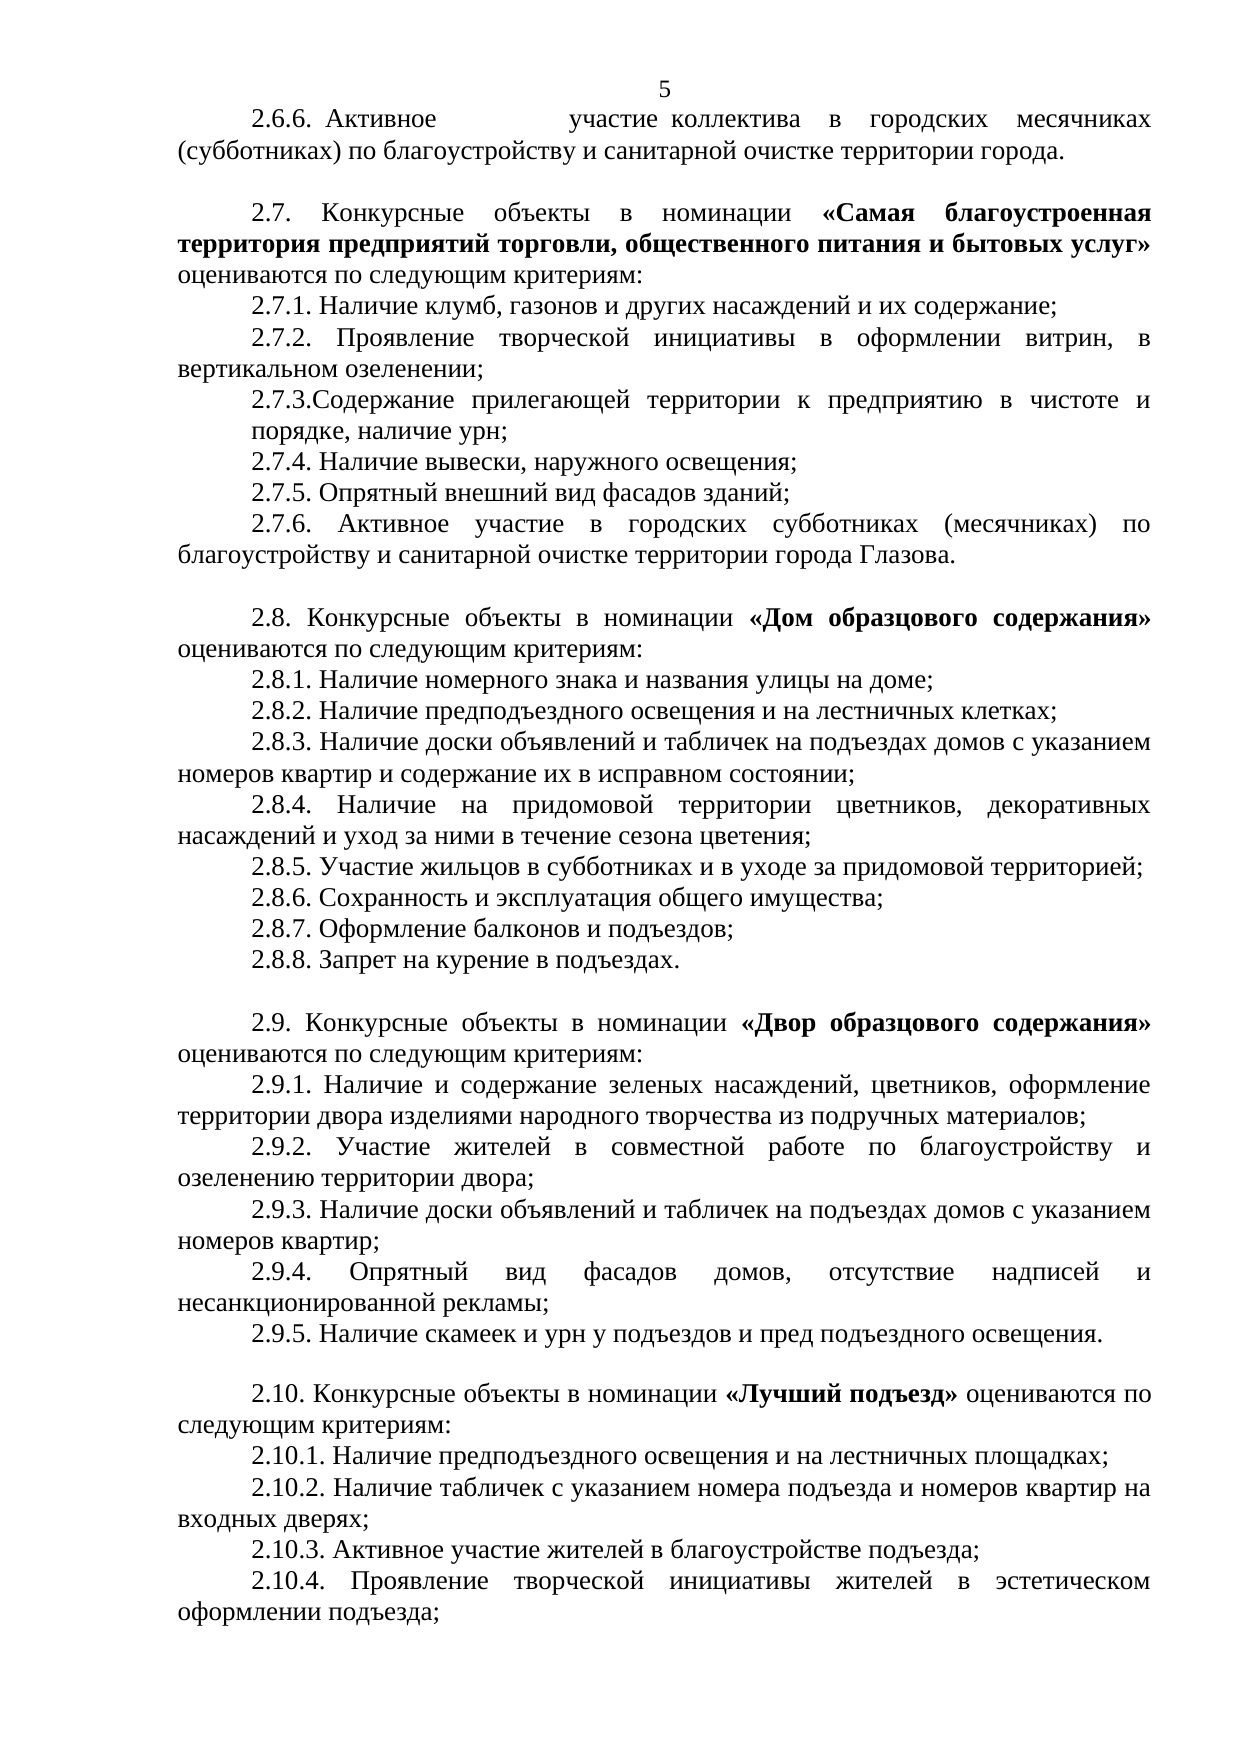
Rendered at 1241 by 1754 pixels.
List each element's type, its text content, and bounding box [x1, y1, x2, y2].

text 2.7.1. Наличие клумб, газонов и других насаждений и их содержание; [177, 289, 1152, 321]
text 2.7.6. Активное участие в городских субботниках (месячниках) по благоустройству и санитарной очистке территории города Глазова. [177, 507, 1152, 570]
text 2.8.3. Наличие доски объявлений и табличек на подъездах домов с указанием номеров квартир и содержание их в исправном состоянии; [177, 726, 1152, 788]
text 2.9.3. Наличие доски объявлений и табличек на подъездах домов с указанием номеров квартир; [177, 1193, 1152, 1255]
text 2.8.7. Оформление балконов и подъездов; [177, 912, 1152, 943]
text 2.8.8. Запрет на курение в подъездах. [177, 943, 1152, 975]
text 2.9.5. Наличие скамеек и урн у подъездов и пред подъездного освещения. [177, 1317, 1152, 1348]
text 2.10.3. Активное участие жителей в благоустройстве подъезда; [177, 1533, 1152, 1564]
text 2.7.4. Наличие вывески, наружного освещения; [177, 445, 1152, 476]
text 2.10. Конкурсные объекты в номинации «Лучший подъезд» оцениваются по следующим критериям: [177, 1377, 1152, 1439]
text 2.9.4. Опрятный вид фасадов домов, отсутствие надписей и несанкционированной рекламы; [177, 1255, 1152, 1317]
text 2.9.1. Наличие и содержание зеленых насаждений, цветников, оформление территории двора изделиями народного творчества из подручных материалов; [177, 1068, 1152, 1130]
text 2.10.1. Наличие предподъездного освещения и на лестничных площадках; [177, 1439, 1152, 1471]
text 2.6.6. Активное участие коллектива в городских месячниках (субботниках) по благоустройству и санитарной очистке территории города. [177, 103, 1152, 165]
text 2.8.4. Наличие на придомовой территории цветников, декоративных насаждений и уход за ними в течение сезона цветения; [177, 788, 1152, 850]
text 2.7.3.Содержание прилегающей территории к предприятию в чистоте и порядке, наличие урн; [251, 383, 1152, 445]
text 2.8.2. Наличие предподъездного освещения и на лестничных клетках; [177, 694, 1152, 726]
text 2.7.5. Опрятный внешний вид фасадов зданий; [177, 476, 1152, 507]
text 2.9. Конкурсные объекты в номинации «Двор образцового содержания» оцениваются по следующим критериям: [177, 1006, 1152, 1068]
text 2.10.4. Проявление творческой инициативы жителей в эстетическом оформлении подъезда; [177, 1564, 1152, 1626]
text 2.7. Конкурсные объекты в номинации «Самая благоустроенная территория предприятий торговли, общественного питания и бытовых услуг» оцениваются по следующим критериям: [177, 196, 1152, 289]
text 2.8. Конкурсные объекты в номинации «Дом образцового содержания» оцениваются по следующим критериям: [177, 601, 1152, 663]
text 2.9.2. Участие жителей в совместной работе по благоустройству и озеленению территории двора; [177, 1130, 1152, 1193]
text 2.8.5. Участие жильцов в субботниках и в уходе за придомовой территорией; [177, 850, 1152, 881]
text 2.8.1. Наличие номерного знака и названия улицы на доме; [177, 663, 1152, 694]
text 2.7.2. Проявление творческой инициативы в оформлении витрин, в вертикальном озеленении; [177, 321, 1152, 383]
text 2.10.2. Наличие табличек с указанием номера подъезда и номеров квартир на входных дверях; [177, 1471, 1152, 1533]
text 2.8.6. Сохранность и эксплуатация общего имущества; [177, 881, 1152, 912]
